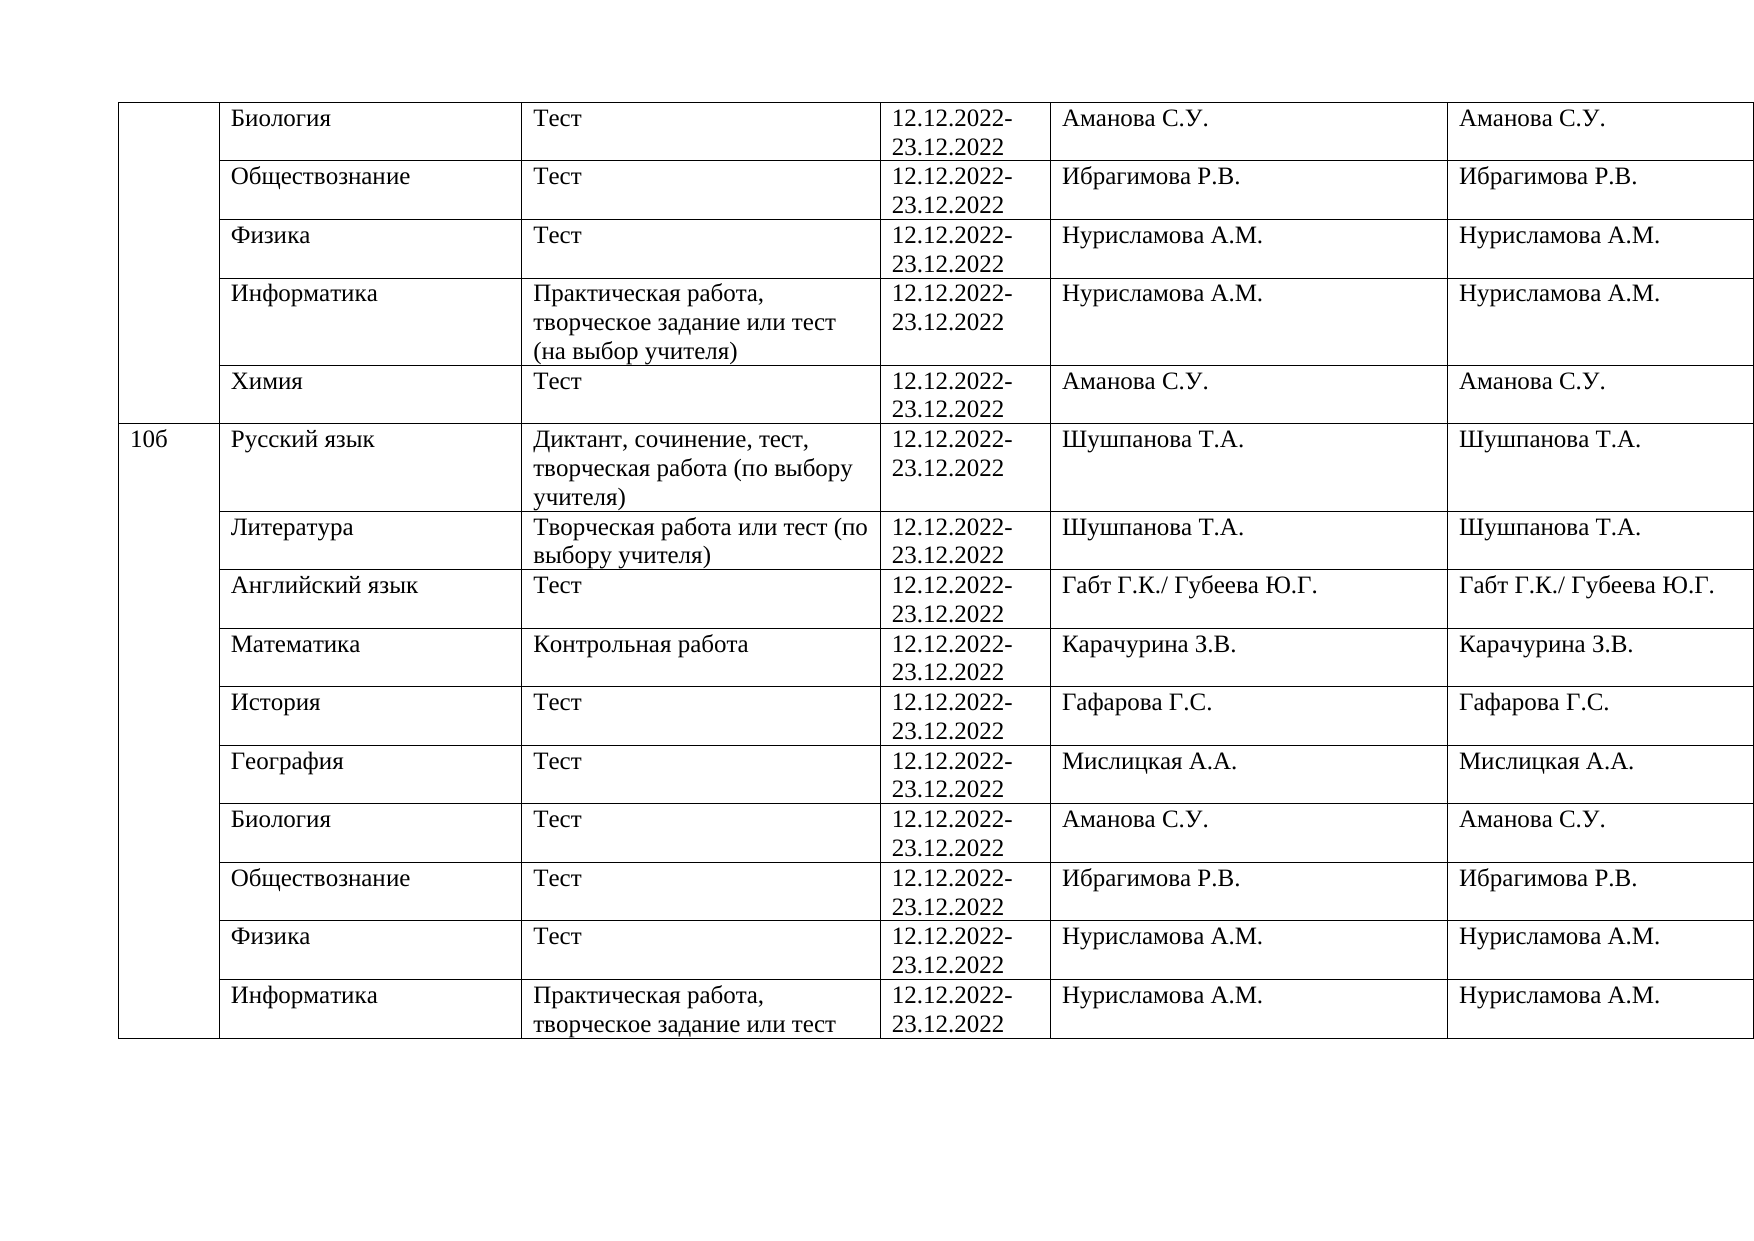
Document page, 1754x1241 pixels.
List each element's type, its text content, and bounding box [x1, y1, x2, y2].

table_cell 12.12.2022-23.12.2022 [881, 220, 1050, 277]
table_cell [522, 980, 880, 1037]
table_cell Мислицкая А.А. [1448, 746, 1753, 803]
table_cell Химия [220, 366, 521, 423]
table_cell Ибрагимова Р.В. [1051, 863, 1447, 920]
table_cell История [220, 687, 521, 745]
table_cell Аманова С.У. [1448, 103, 1753, 160]
table_cell Гафарова Г.С. [1448, 687, 1753, 745]
table_cell Тест [522, 570, 880, 628]
table_cell 12.12.2022-23.12.2022 [881, 863, 1050, 920]
table_cell Габт Г.К./ Губеева Ю.Г. [1051, 570, 1447, 628]
table_cell Габт Г.К./ Губеева Ю.Г. [1448, 570, 1753, 628]
table_cell Нурисламова А.М. [1051, 921, 1447, 979]
table_cell Тест [522, 804, 880, 862]
table_cell Ибрагимова Р.В. [1051, 161, 1447, 219]
table_cell 12.12.2022-23.12.2022 [881, 161, 1050, 219]
table_cell Нурисламова А.М. [1448, 921, 1753, 979]
table_cell Физика [220, 921, 521, 979]
table_cell Тест [522, 366, 880, 423]
table_cell 10б [119, 424, 219, 1037]
table_cell Карачурина З.В. [1448, 629, 1753, 686]
table_cell 12.12.2022-23.12.2022 [881, 804, 1050, 862]
table_cell География [220, 746, 521, 803]
table_cell 12.12.2022-23.12.2022 [881, 921, 1050, 979]
table_cell Физика [220, 220, 521, 277]
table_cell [881, 980, 1050, 1037]
table_cell Нурисламова А.М. [1448, 980, 1753, 1037]
table_cell 12.12.2022-23.12.2022 [881, 512, 1050, 569]
table_cell Английский язык [220, 570, 521, 628]
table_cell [881, 103, 1050, 160]
table_cell Тест [522, 687, 880, 745]
table_cell Диктант, сочинение, тест, творческая работа (по выбору учителя) [522, 424, 880, 511]
table_cell Обществознание [220, 161, 521, 219]
table_cell Тест [522, 103, 880, 160]
table_cell Математика [220, 629, 521, 686]
table_cell Шушпанова Т.А. [1448, 424, 1753, 511]
table_cell Аманова С.У. [1051, 804, 1447, 862]
table_cell Нурисламова А.М. [1051, 279, 1447, 365]
table_cell 12.12.2022-23.12.2022 [881, 687, 1050, 745]
table_cell 12.12.2022-23.12.2022 [881, 570, 1050, 628]
table_cell Контрольная работа [522, 629, 880, 686]
table_cell Аманова С.У. [1448, 366, 1753, 423]
table_cell Нурисламова А.М. [1051, 980, 1447, 1037]
table_cell Нурисламова А.М. [1448, 279, 1753, 365]
table_cell 12.12.2022-23.12.2022 [881, 366, 1050, 423]
table_cell Тест [522, 863, 880, 920]
table_cell Тест [522, 220, 880, 277]
table_cell Биология [220, 804, 521, 862]
table_cell Карачурина З.В. [1051, 629, 1447, 686]
table_cell Информатика [220, 980, 521, 1037]
table_cell Ибрагимова Р.В. [1448, 863, 1753, 920]
table_cell Нурисламова А.М. [1051, 220, 1447, 277]
table_cell Аманова С.У. [1051, 103, 1447, 160]
table_cell Ибрагимова Р.В. [1448, 161, 1753, 219]
table_cell Биология [220, 103, 521, 160]
table_cell Шушпанова Т.А. [1051, 512, 1447, 569]
table_cell Тест [522, 746, 880, 803]
table_cell Творческая работа или тест (по выбору учителя) [522, 512, 880, 569]
table_cell 12.12.2022-23.12.2022 [881, 424, 1050, 511]
table_cell Аманова С.У. [1448, 804, 1753, 862]
table_cell 12.12.2022-23.12.2022 [881, 279, 1050, 365]
table_cell 12.12.2022-23.12.2022 [881, 629, 1050, 686]
table_cell Русский язык [220, 424, 521, 511]
table_cell Информатика [220, 279, 521, 365]
table_cell Практическая работа, творческое задание или тест (на выбор учителя) [522, 279, 880, 365]
table_cell Нурисламова А.М. [1448, 220, 1753, 277]
table_cell Мислицкая А.А. [1051, 746, 1447, 803]
table_cell Литература [220, 512, 521, 569]
table_cell Гафарова Г.С. [1051, 687, 1447, 745]
table_cell Аманова С.У. [1051, 366, 1447, 423]
table_cell Шушпанова Т.А. [1051, 424, 1447, 511]
table_cell Обществознание [220, 863, 521, 920]
table_cell 12.12.2022-23.12.2022 [881, 746, 1050, 803]
table_cell Шушпанова Т.А. [1448, 512, 1753, 569]
table_cell Тест [522, 161, 880, 219]
table_cell Тест [522, 921, 880, 979]
